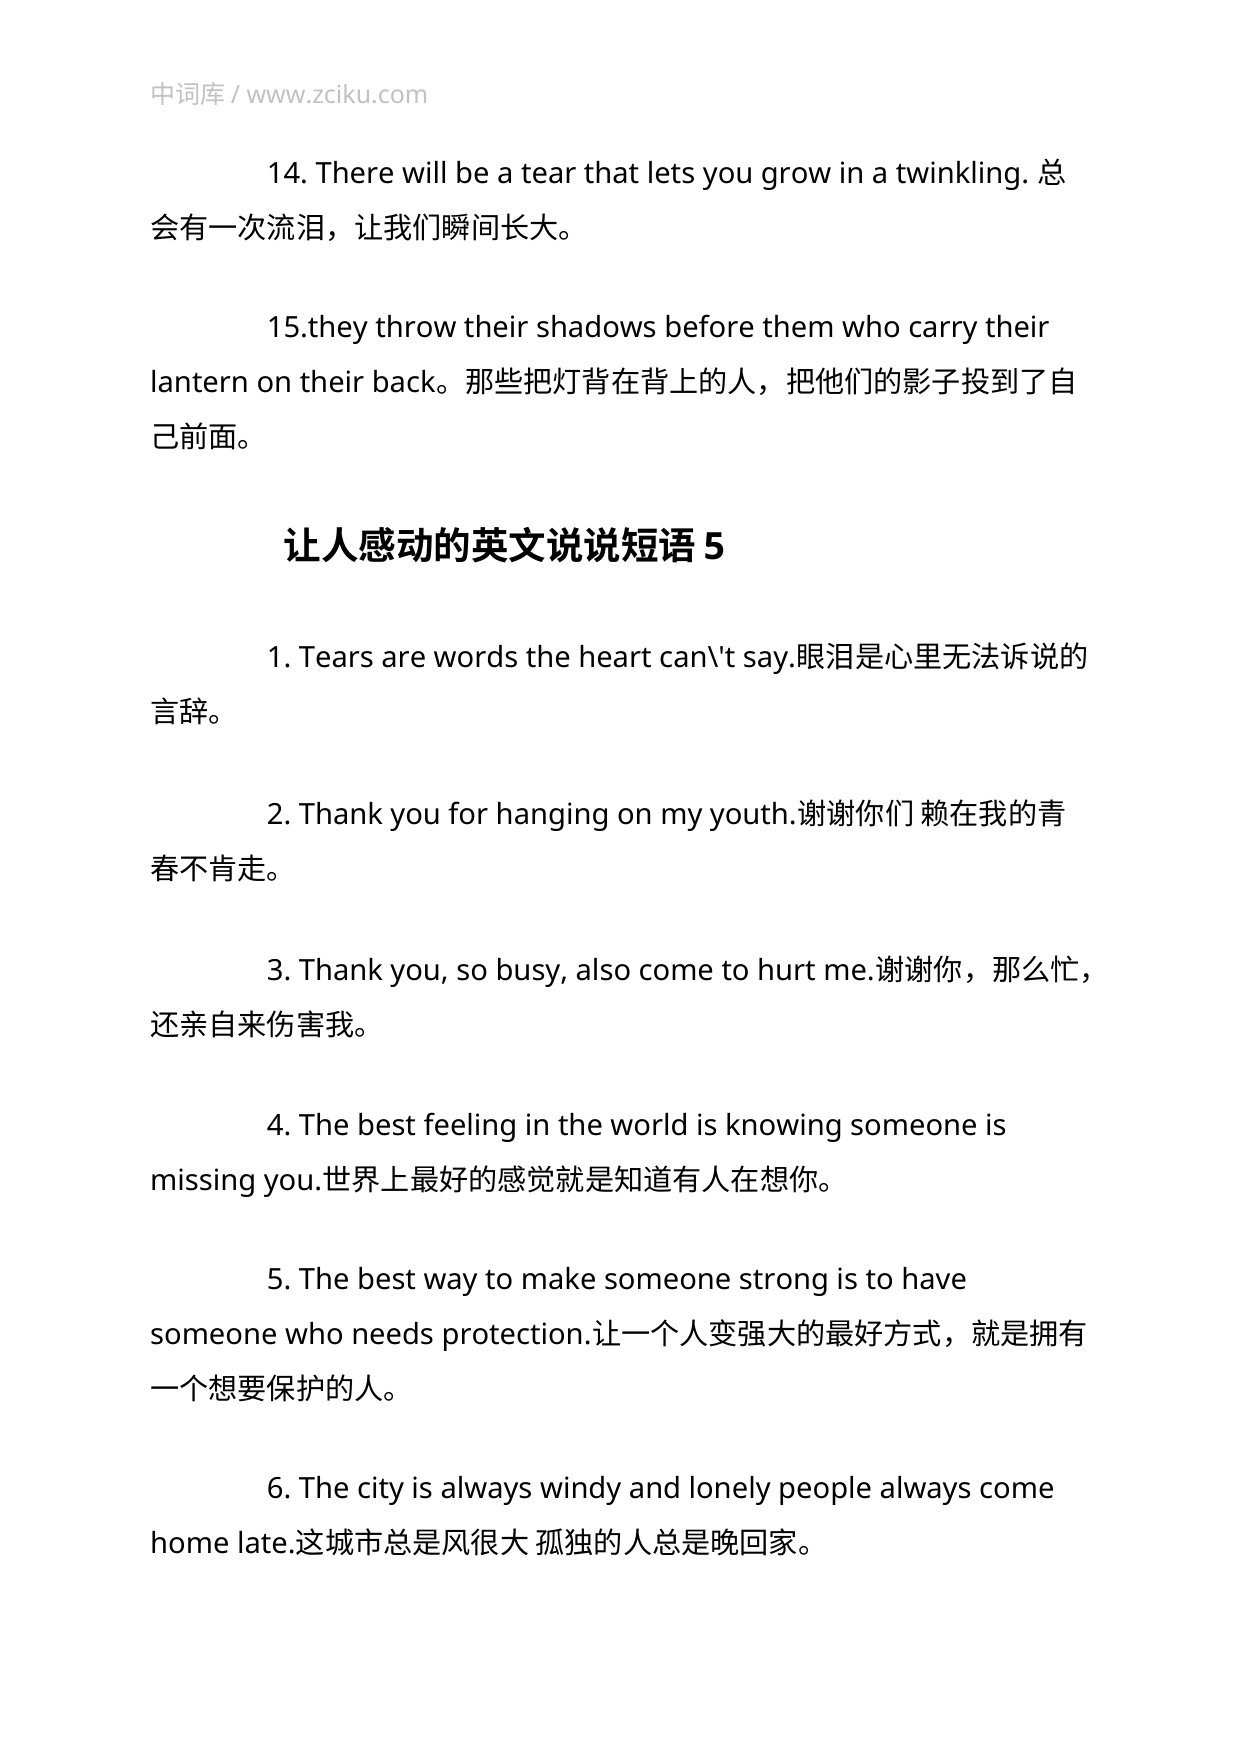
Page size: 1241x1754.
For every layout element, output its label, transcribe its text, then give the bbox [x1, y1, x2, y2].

text 6. The city is always windy and lonely people always come home late.这城市总是风很大 孤独的人总是晚回家。 [150, 1467, 1090, 1562]
text 1. Tears are words the heart can\'t say.眼泪是心里无法诉说的言辞。 [150, 633, 1090, 731]
text 2. Thank you for hanging on my youth.谢谢你们 赖在我的青春不肯走。 [150, 790, 1090, 887]
text 4. The best feeling in the world is knowing someone is missing you.世界上最好的感觉就是知道有人在想你。 [150, 1104, 1090, 1198]
text 5. The best way to make someone strong is to have someone who needs protection.让一个人变强大的最好方式，就是拥有一个想要保护的人。 [150, 1258, 1090, 1408]
text 让人感动的英文说说短语5 [150, 516, 1090, 570]
text 15.they throw their shadows before them who carry their lantern on their back。那些把灯背在背上的人，把他们的影子投到了自己前面。 [150, 307, 1090, 456]
text 14. There will be a tear that lets you grow in a twinkling. 总会有一次流泪，让我们瞬间长大。 [150, 150, 1090, 247]
text 3. Thank you, so busy, also come to hurt me.谢谢你，那么忙，还亲自来伤害我。 [150, 947, 1090, 1044]
